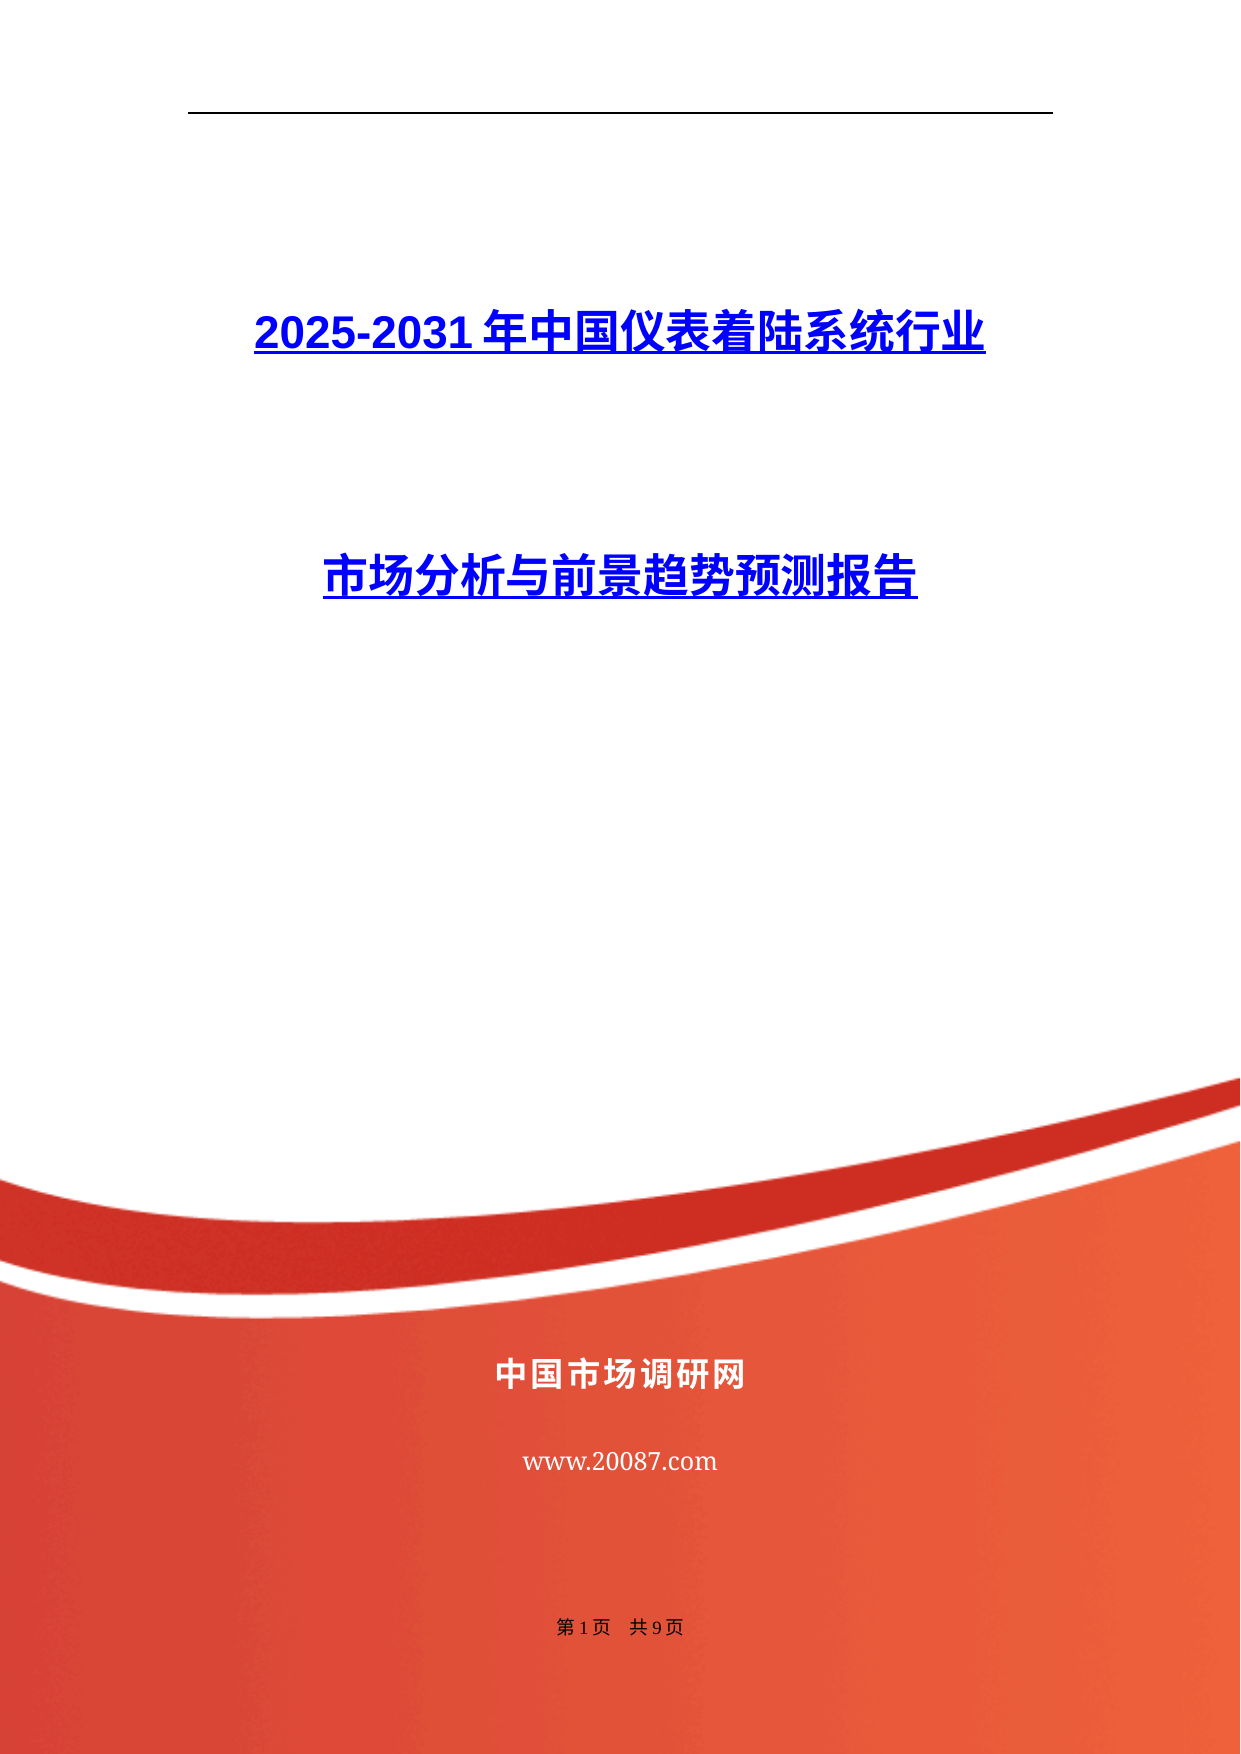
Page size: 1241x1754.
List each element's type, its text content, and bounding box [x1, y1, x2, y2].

table_header 2025-2031年中国仪表着陆系统行业市场分析与前景趋势预测报告 [188, 207, 1053, 773]
picture [0, 1006, 1241, 1754]
subtitle 中国市场调研网 [187, 1339, 1053, 1404]
text www.20087.com [187, 1428, 1053, 1493]
